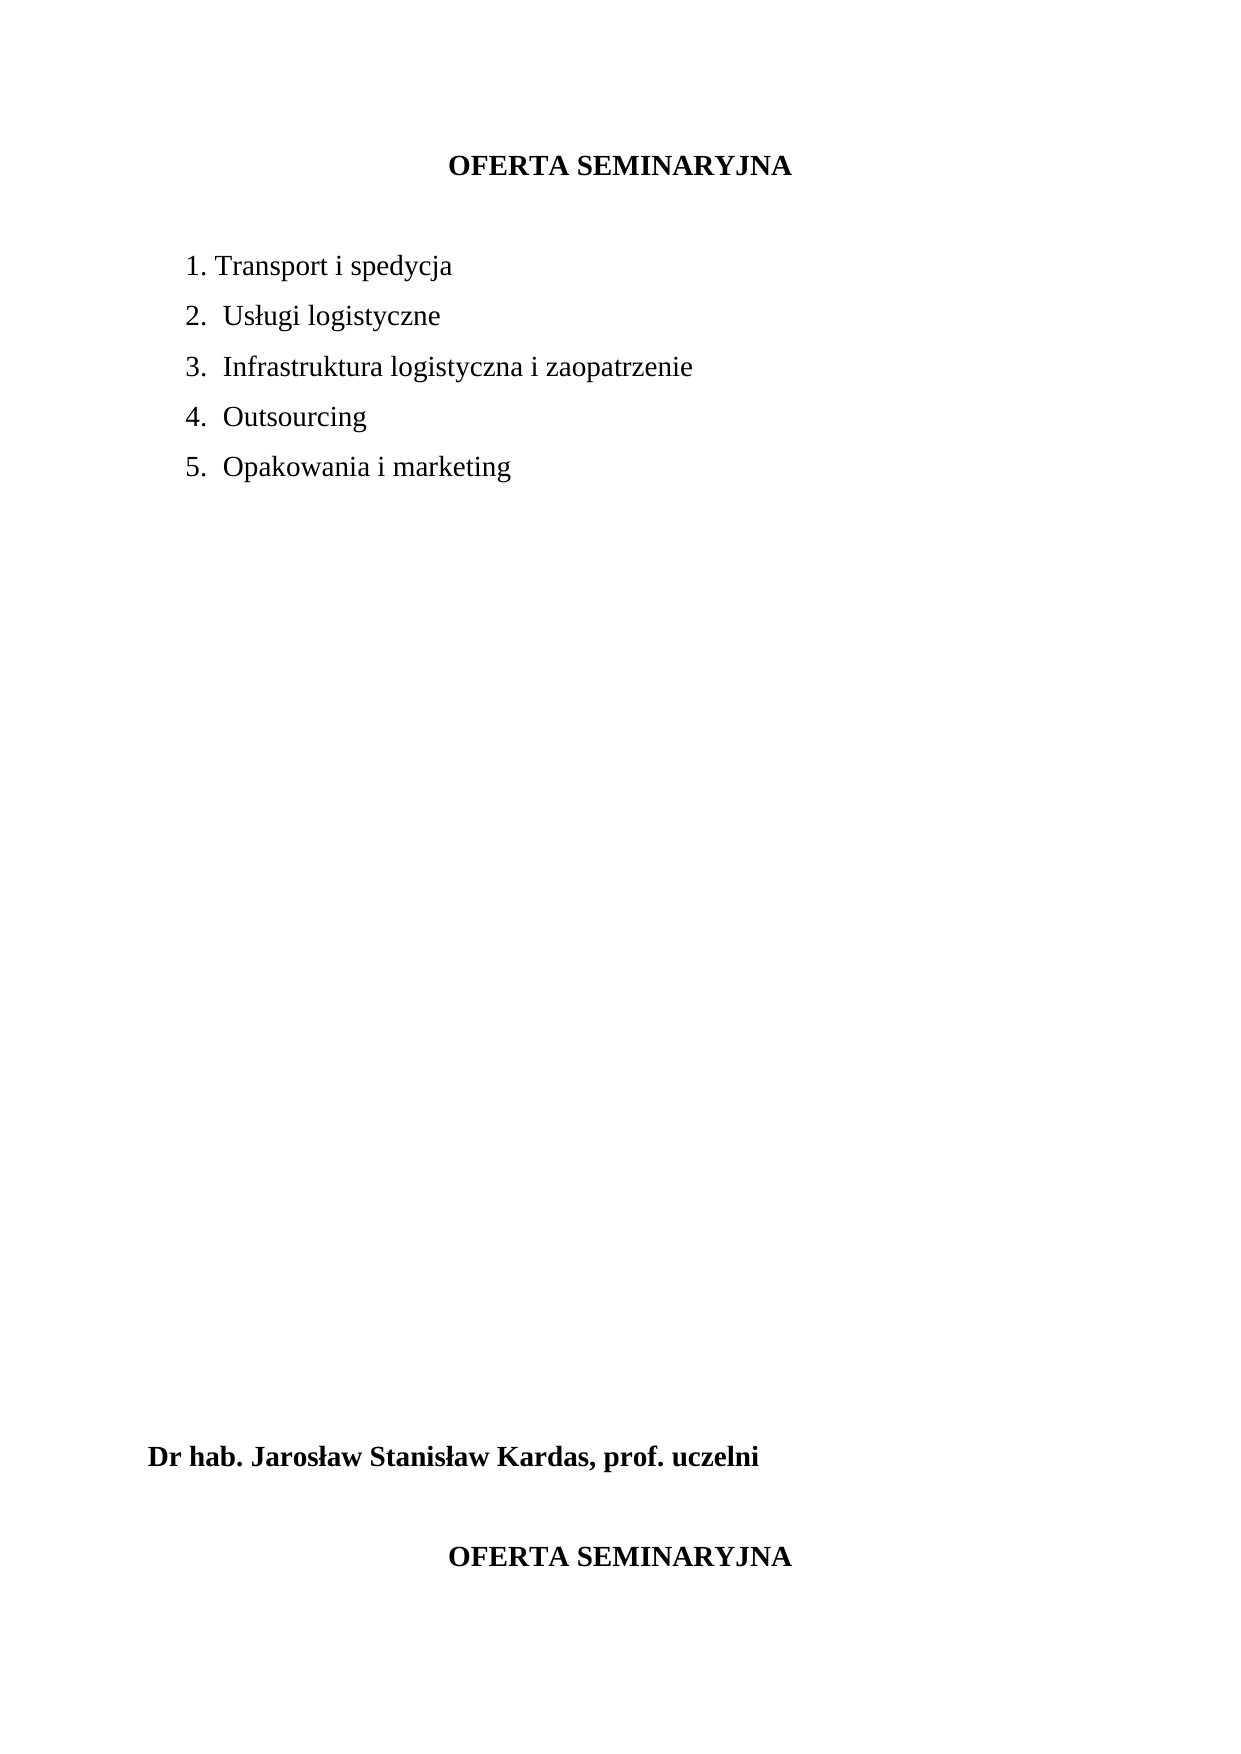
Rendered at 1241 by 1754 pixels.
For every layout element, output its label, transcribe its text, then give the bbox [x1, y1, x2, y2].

text 1. Transport i spedycja [185, 248, 1093, 282]
text OFERTA SEMINARYJNA [148, 1539, 1093, 1573]
list Infrastruktura logistyczna i zaopatrzenie [185, 349, 1093, 382]
text Dr hab. Jarosław Stanisław Kardas, prof. uczelni [148, 1439, 1093, 1472]
list Usługi logistyczne [185, 298, 1093, 332]
list Outsourcing [185, 399, 1093, 433]
list Opakowania i marketing [185, 449, 1093, 483]
text OFERTA SEMINARYJNA [148, 148, 1093, 181]
